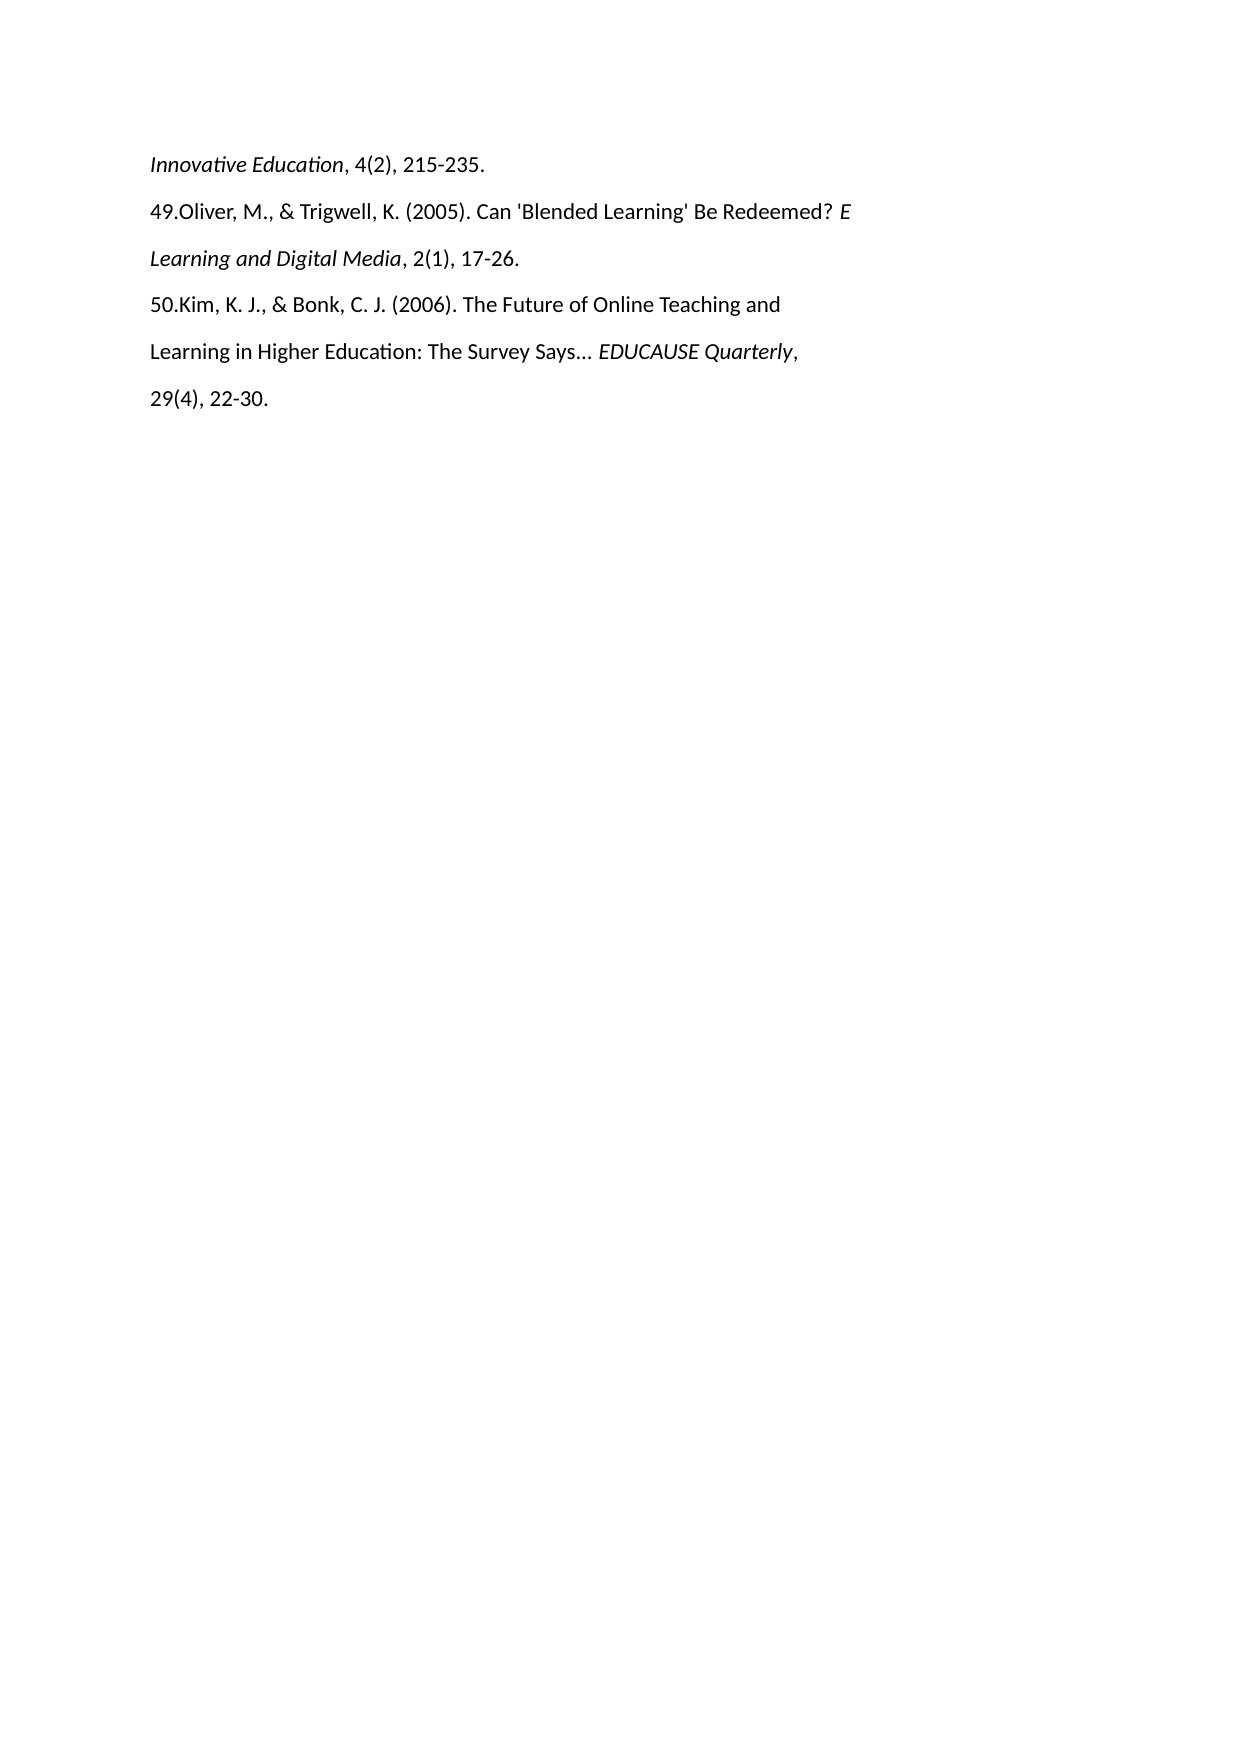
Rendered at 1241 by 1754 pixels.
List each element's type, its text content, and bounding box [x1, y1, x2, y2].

text 49.Oliver, M., & Trigwell, K. (2005). Can 'Blended Learning' Be Redeemed? E [150, 197, 1090, 225]
text Learning and Digital Media, 2(1), 17-26. [150, 244, 1090, 272]
text Innovative Education, 4(2), 215-235. [150, 150, 1090, 178]
text 29(4), 22-30. [150, 384, 1090, 412]
text Learning in Higher Education: The Survey Says... EDUCAUSE Quarterly, [150, 337, 1090, 366]
text 50.Kim, K. J., & Bonk, C. J. (2006). The Future of Online Teaching and [150, 291, 1090, 319]
